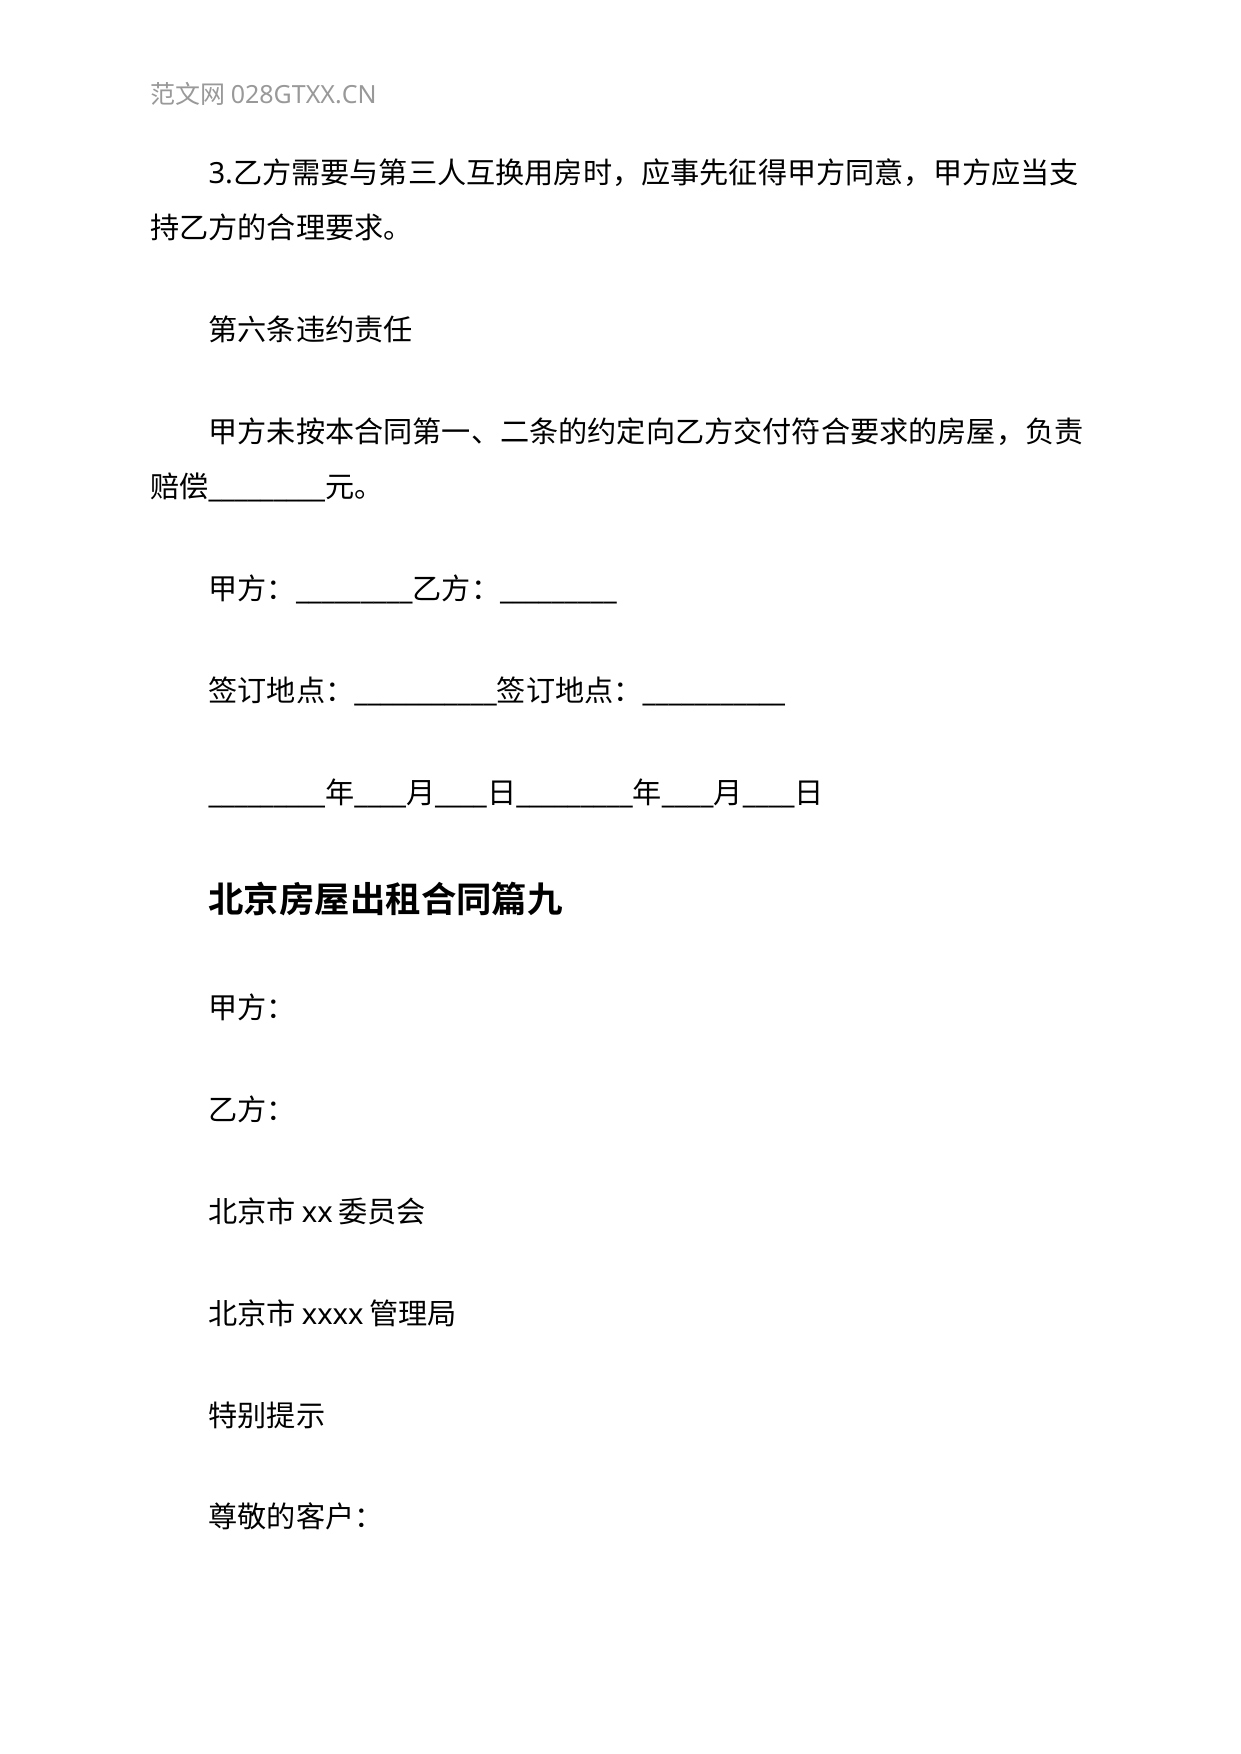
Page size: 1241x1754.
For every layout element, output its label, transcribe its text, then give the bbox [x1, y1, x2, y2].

text 3.乙方需要与第三人互换用房时，应事先征得甲方同意，甲方应当支持乙方的合理要求。 [150, 150, 1090, 247]
text 北京市xxxx管理局 [150, 1290, 1090, 1333]
text 第六条违约责任 [150, 307, 1090, 349]
text _________年____月____日_________年____月____日 [150, 769, 1090, 812]
text 乙方： [150, 1087, 1090, 1129]
text 甲方： [150, 985, 1090, 1027]
text 甲方：_________乙方：_________ [150, 565, 1090, 608]
text 甲方未按本合同第一、二条的约定向乙方交付符合要求的房屋，负责赔偿_________元。 [150, 408, 1090, 506]
text 签订地点：___________签订地点：___________ [150, 667, 1090, 710]
text 尊敬的客户： [150, 1494, 1090, 1536]
text 北京市xx委员会 [150, 1188, 1090, 1231]
text 特别提示 [150, 1392, 1090, 1434]
text 北京房屋出租合同篇九 [150, 871, 1090, 923]
